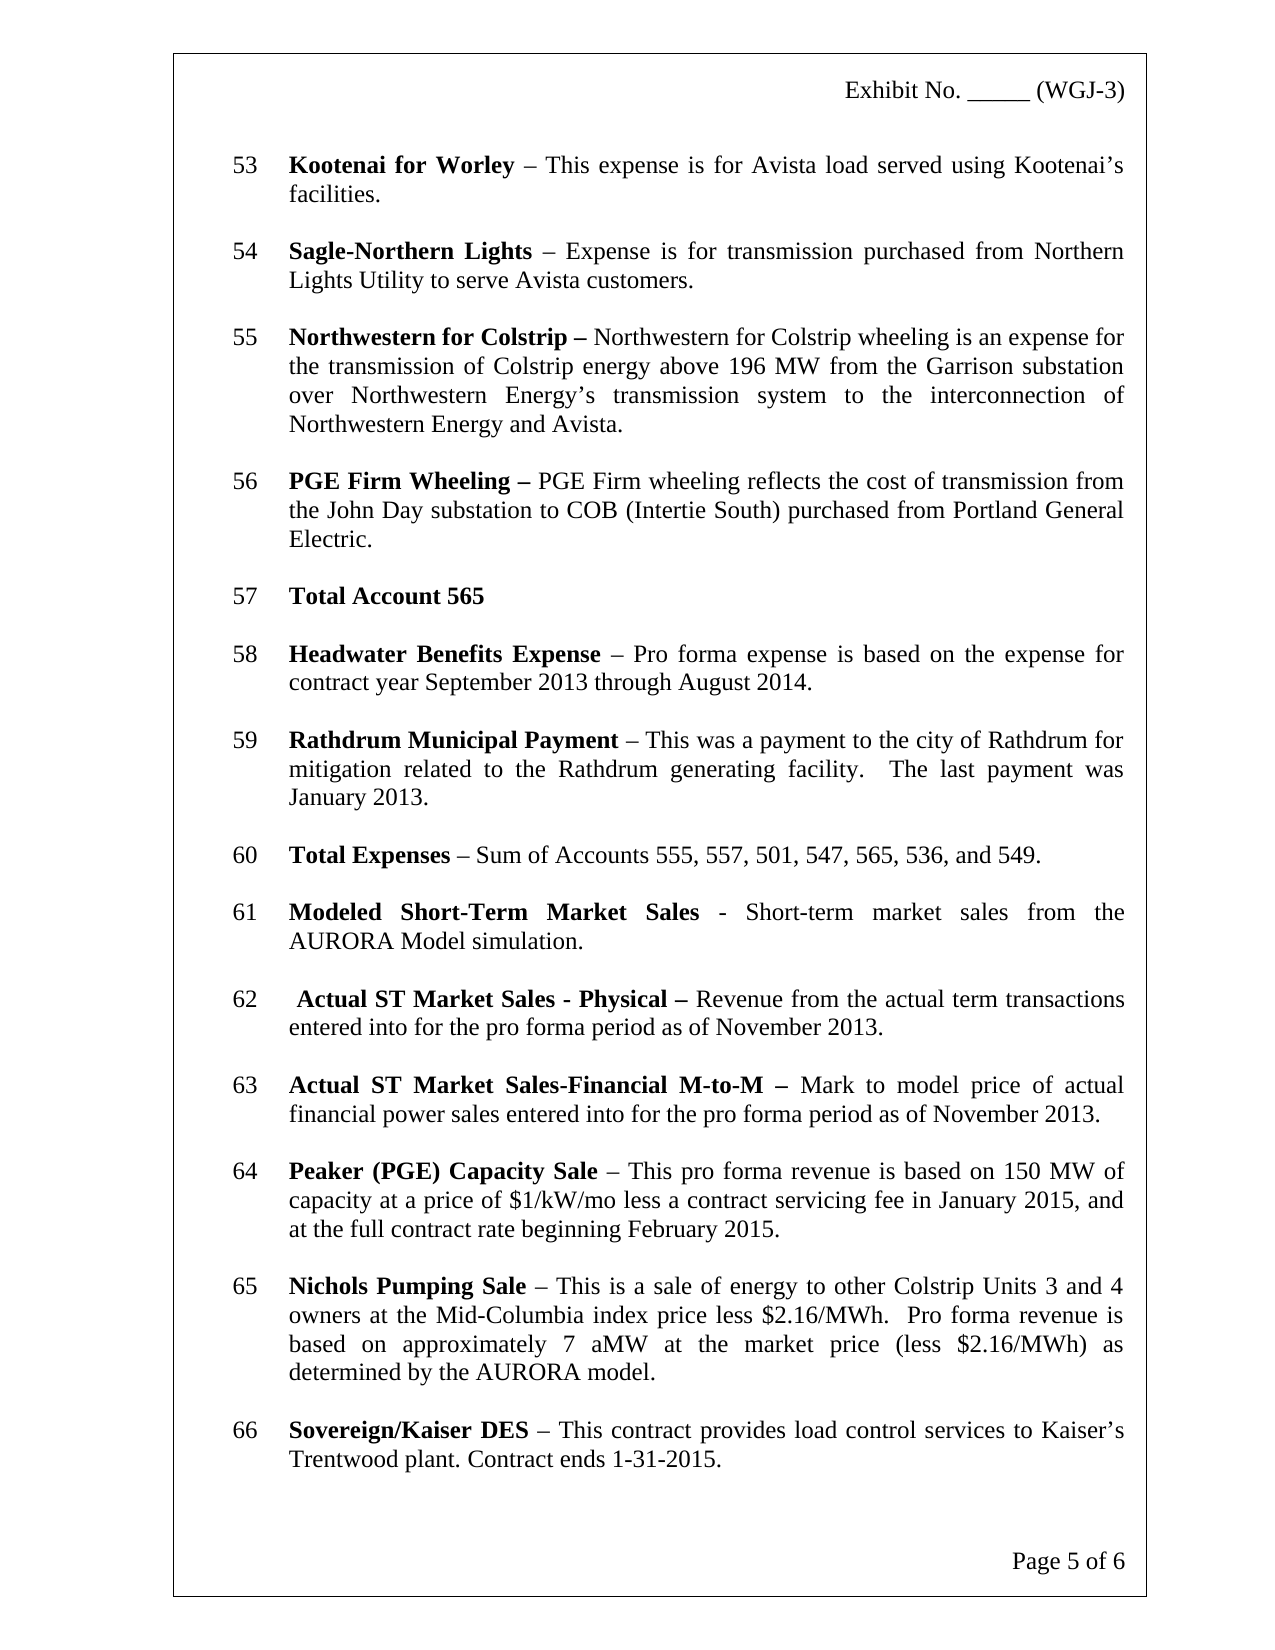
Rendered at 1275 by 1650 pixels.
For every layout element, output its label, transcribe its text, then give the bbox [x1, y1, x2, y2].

list Total Expenses – Sum of Accounts 555, 557, 501, 547, 565, 536, and 549. [232, 840, 1125, 869]
list Peaker (PGE) Capacity Sale – This pro forma revenue is based on 150 MW of capacity at a price of $1/kW/mo less a contract servicing fee in January 2015, and at the full contract rate beginning February 2015. [232, 1156, 1125, 1242]
list Rathdrum Municipal Payment – This was a payment to the city of Rathdrum for mitigation related to the Rathdrum generating facility. The last payment was January 2013. [232, 725, 1125, 811]
list Sagle-Northern Lights – Expense is for transmission purchased from Northern Lights Utility to serve Avista customers. [232, 236, 1125, 294]
list Sovereign/Kaiser DES – This contract provides load control services to Kaiser’s Trentwood plant. Contract ends 1-31-2015. [232, 1415, 1125, 1472]
list Kootenai for Worley – This expense is for Avista load served using Kootenai’s facilities. [232, 150, 1125, 207]
list Modeled Short-Term Market Sales - Short-term market sales from the AURORA Model simulation. [232, 897, 1125, 955]
list Total Account 565 [232, 581, 1125, 610]
list PGE Firm Wheeling – PGE Firm wheeling reflects the cost of transmission from the John Day substation to COB (Intertie South) purchased from Portland General Electric. [232, 466, 1125, 552]
list Actual ST Market Sales-Financial M-to-M – Mark to model price of actual financial power sales entered into for the pro forma period as of November 2013. [232, 1070, 1125, 1127]
list Actual ST Market Sales - Physical – Revenue from the actual term transactions entered into for the pro forma period as of November 2013. [232, 984, 1125, 1041]
subtitle Northwestern for Colstrip – Northwestern for Colstrip wheeling is an expense for the transmission of Colstrip energy above 196 MW from the Garrison substation over Northwestern Energy’s transmission system to the interconnection of Northwestern Energy and Avista. [232, 322, 1125, 437]
list Headwater Benefits Expense – Pro forma expense is based on the expense for contract year September 2013 through August 2014. [232, 639, 1125, 696]
list Nichols Pumping Sale – This is a sale of energy to other Colstrip Units 3 and 4 owners at the Mid-Columbia index price less $2.16/MWh. Pro forma revenue is based on approximately 7 aMW at the market price (less $2.16/MWh) as determined by the AURORA model. [232, 1271, 1125, 1386]
